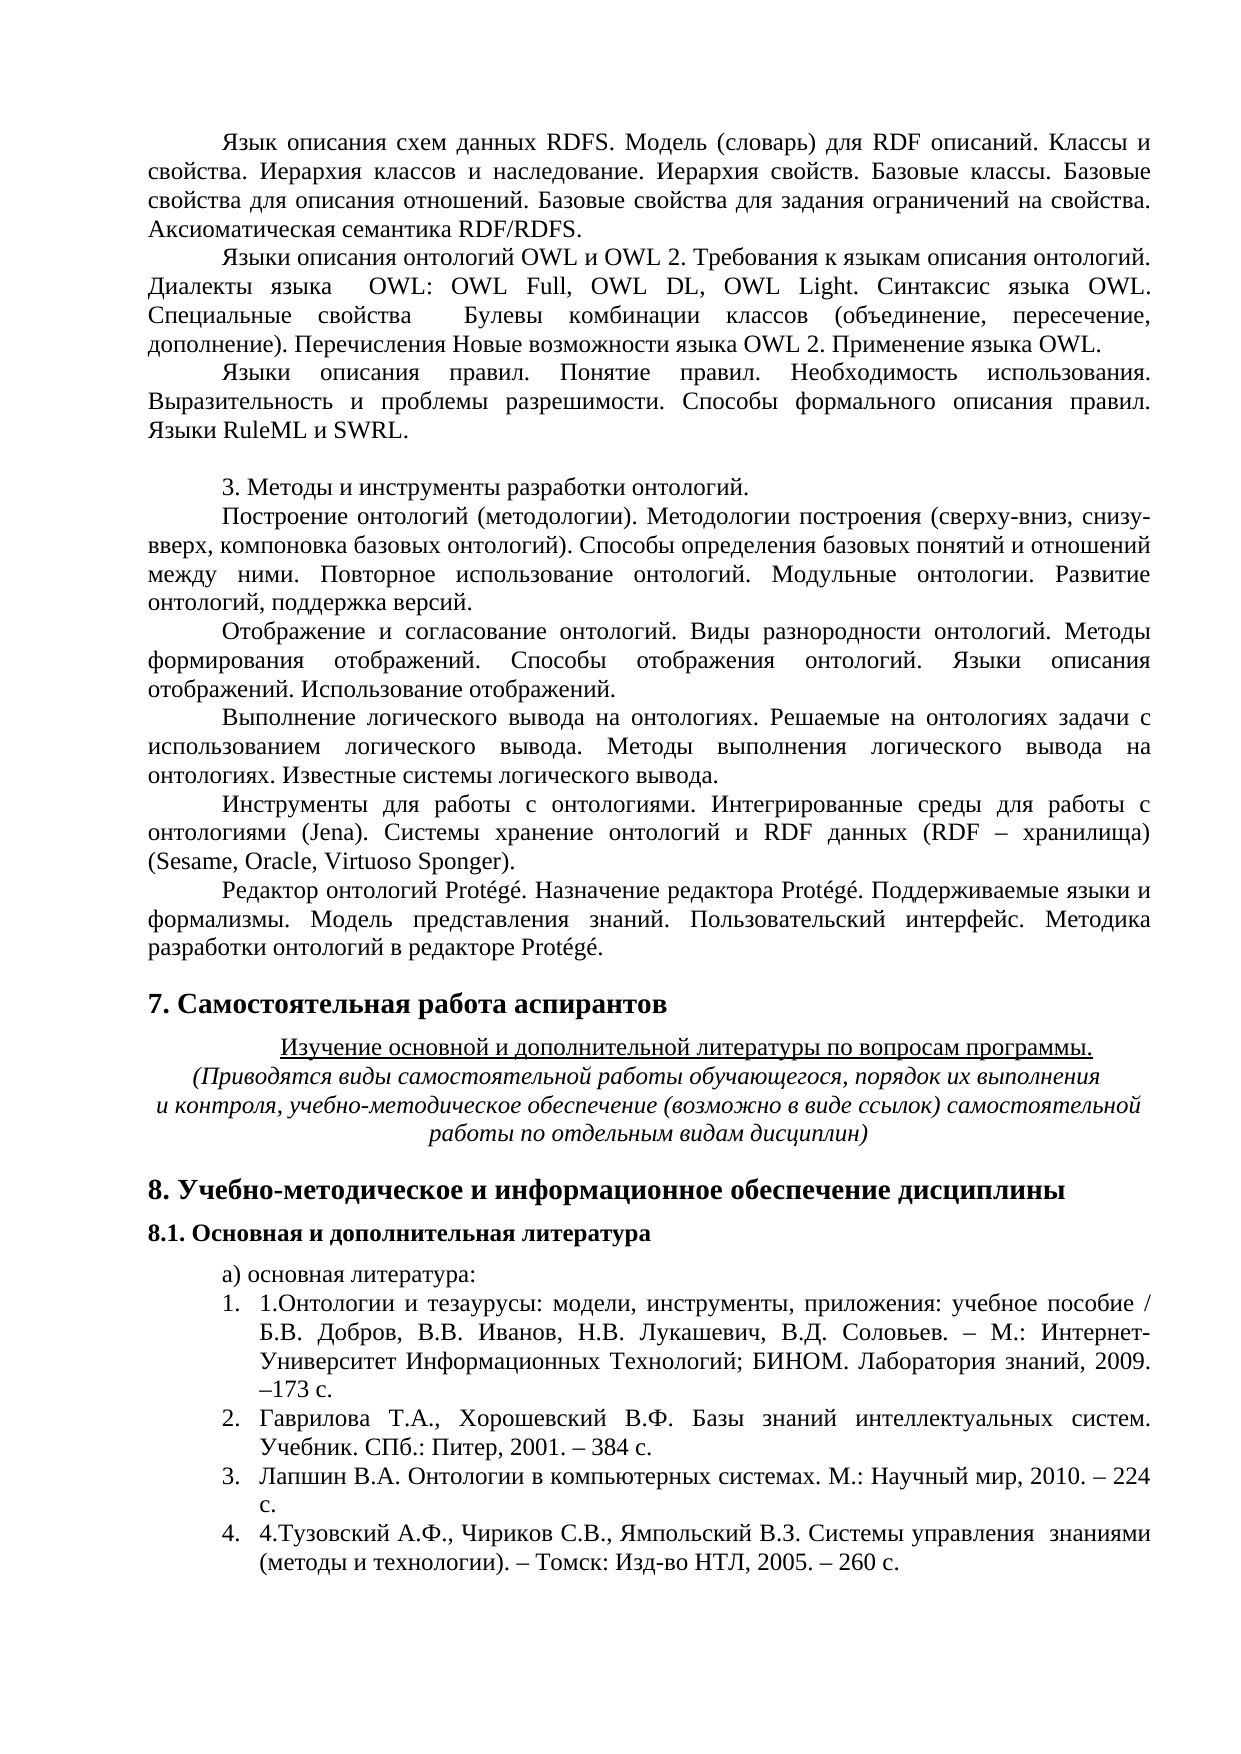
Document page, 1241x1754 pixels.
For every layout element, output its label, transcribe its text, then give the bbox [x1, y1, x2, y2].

text Инструменты для работы с онтологиями. Интегрированные среды для работы с онтологиями (Jena). Системы хранение онтологий и RDF данных (RDF – хранилища) (Sesame, Oracle, Virtuoso Sponger). [148, 789, 1152, 875]
subtitle 7. Самостоятельная работа аспирантов [148, 986, 1152, 1020]
subtitle 8.1. Основная и дополнительная литература [148, 1218, 1152, 1247]
subtitle 8. Учебно-методическое и информационное обеспечение дисциплины [148, 1172, 1152, 1206]
list 1.Онтологии и тезаурусы: модели, инструменты, приложения: учебное пособие / Б.В. Добров, В.В. Иванов, Н.В. Лукашевич, В.Д. Соловьев. – М.: Интернет-Университет Информационных Технологий; БИНОМ. Лаборатория знаний, 2009. –173 с. [222, 1288, 1152, 1403]
text 3. Методы и инструменты разработки онтологий. [148, 472, 1152, 501]
text а) основная литература: [148, 1259, 1152, 1288]
text Языки описания онтологий OWL и OWL 2. Требования к языкам описания онтологий. Диалекты языка OWL: OWL Full, OWL DL, OWL Light. Синтаксис языка OWL. Специальные свойства Булевы комбинации классов (объединение, пересечение, дополнение). Перечисления Новые возможности языка OWL 2. Применение языка OWL. [148, 242, 1152, 357]
text Редактор онтологий Protégé. Назначение редактора Protégé. Поддерживаемые языки и формализмы. Модель представления знаний. Пользовательский интерфейс. Методика разработки онтологий в редакторе Protégé. [148, 875, 1152, 961]
text Языки описания правил. Понятие правил. Необходимость использования. Выразительность и проблемы разрешимости. Способы формального описания правил. Языки RuleML и SWRL. [148, 357, 1152, 444]
text Построение онтологий (методологии). Методологии построения (сверху-вниз, снизу-вверх, компоновка базовых онтологий). Способы определения базовых понятий и отношений между ними. Повторное использование онтологий. Модульные онтологии. Развитие онтологий, поддержка версий. [148, 501, 1152, 616]
text Отображение и согласование онтологий. Виды разнородности онтологий. Методы формирования отображений. Способы отображения онтологий. Языки описания отображений. Использование отображений. [148, 616, 1152, 702]
list 4.Тузовский А.Ф., Чириков С.В., Ямпольский В.З. Системы управления знаниями (методы и технологии). – Томск: Изд-во НТЛ, 2005. – 260 с. [222, 1518, 1152, 1576]
list Лапшин В.А. Онтологии в компьютерных системах. М.: Научный мир, 2010. – 224 с. [222, 1461, 1152, 1518]
text Изучение основной и дополнительной литературы по вопросам программы. (Приводятся виды самостоятельной работы обучающегося, порядок их выполнения и контроля, учебно-методическое обеспечение (возможно в виде ссылок) самостоятельной работы по отдельным видам дисциплин) [148, 1032, 1152, 1147]
list Гаврилова Т.А., Хорошевский В.Ф. Базы знаний интеллектуальных систем. Учебник. СПб.: Питер, 2001. – 384 с. [222, 1403, 1152, 1461]
text Выполнение логического вывода на онтологиях. Решаемые на онтологиях задачи с использованием логического вывода. Методы выполнения логического вывода на онтологиях. Известные системы логического вывода. [148, 702, 1152, 789]
text Язык описания схем данных RDFS. Модель (словарь) для RDF описаний. Классы и свойства. Иерархия классов и наследование. Иерархия свойств. Базовые классы. Базовые свойства для описания отношений. Базовые свойства для задания ограничений на свойства. Аксиоматическая семантика RDF/RDFS. [148, 127, 1152, 242]
